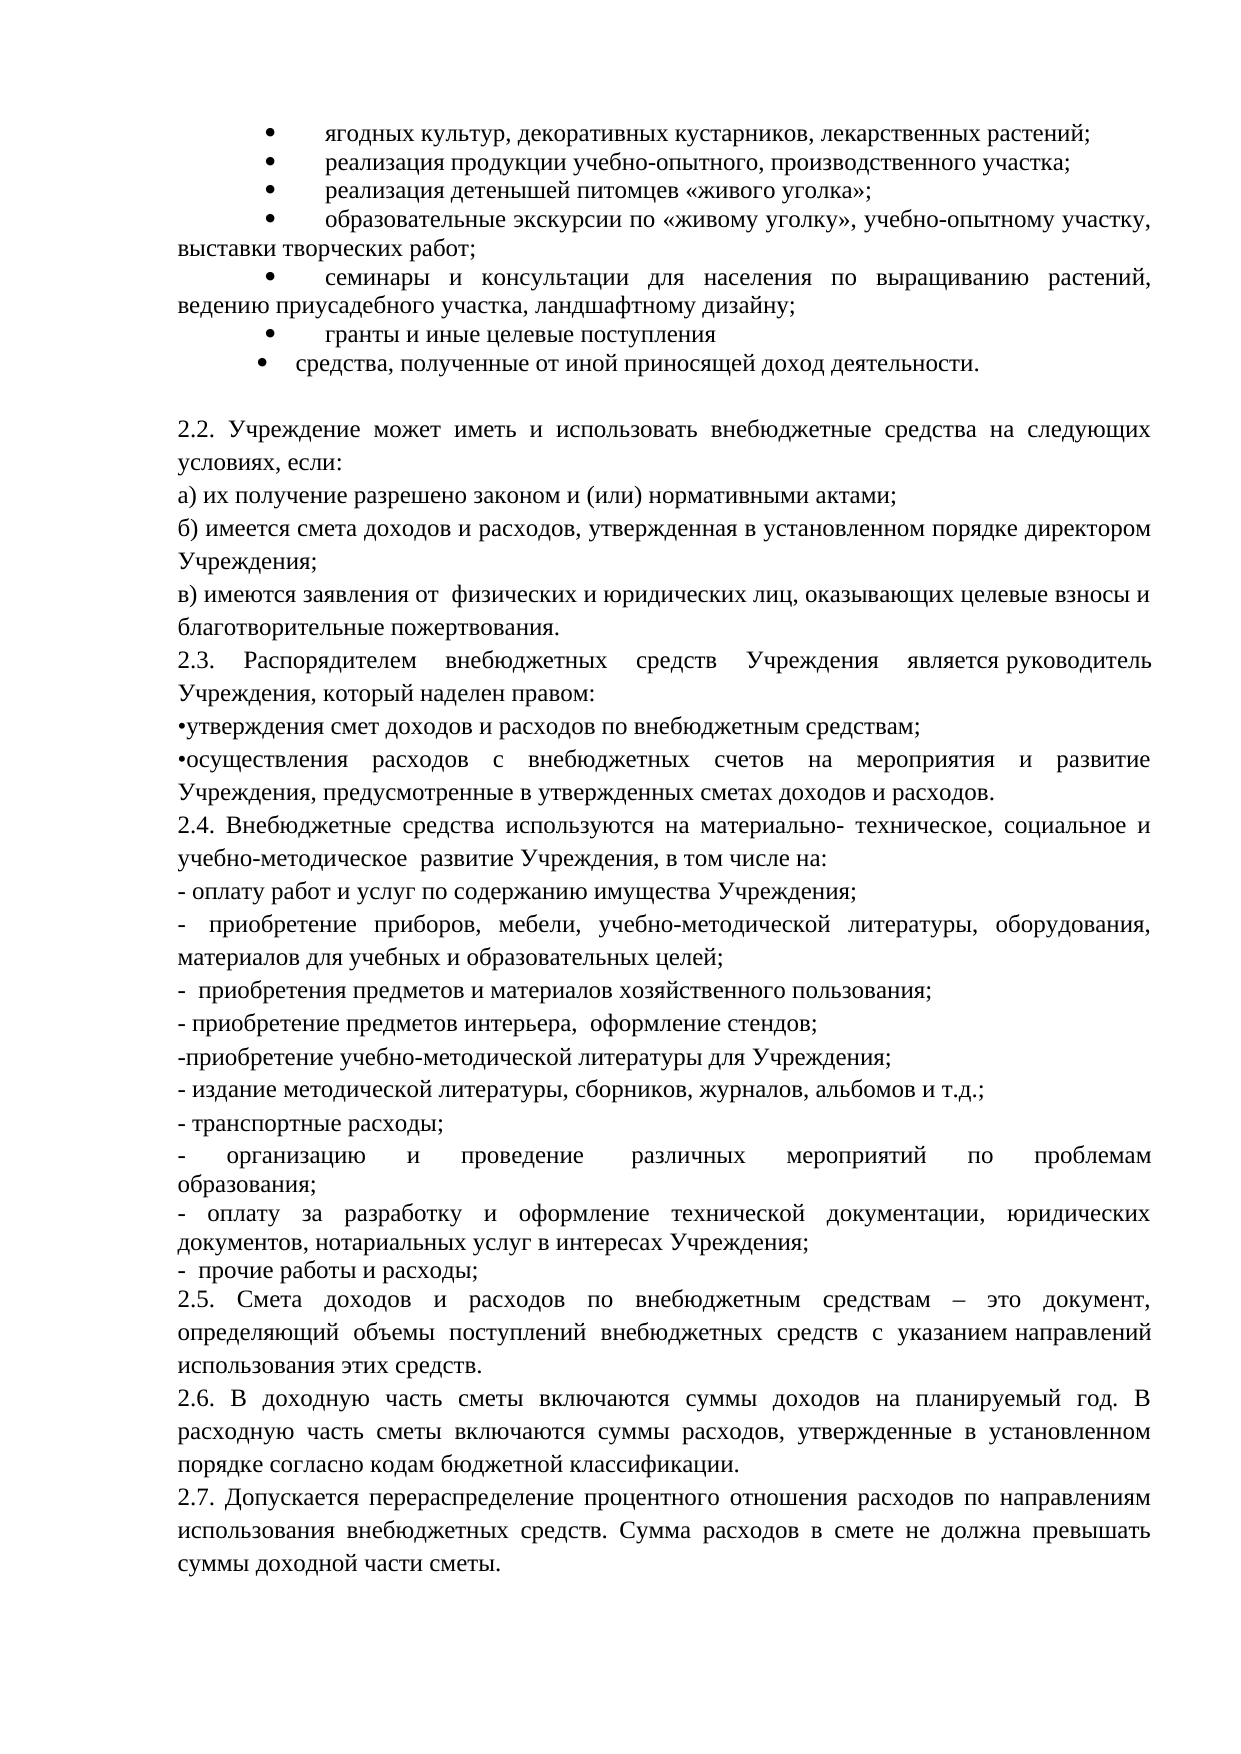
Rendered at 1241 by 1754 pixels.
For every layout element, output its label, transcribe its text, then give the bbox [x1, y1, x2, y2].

text •осуществления расходов с внебюджетных счетов на мероприятия и развитие Учреждения, предусмотренные в утвержденных сметах доходов и расходов. [177, 744, 1152, 806]
text а) их получение разрешено законом и (или) нормативными актами; [177, 480, 1152, 509]
list образовательные экскурсии по «живому уголку», учебно-опытному участку, выставки творческих работ; [177, 204, 1152, 262]
text - организацию и проведение различных мероприятий по проблемам образования; [177, 1141, 1152, 1198]
text 2.3. Распорядителем внебюджетных средств Учреждения является руководитель Учреждения, который наделен правом: [177, 645, 1152, 707]
text 2.6. В доходную часть сметы включаются суммы доходов на планируемый год. В расходную часть сметы включаются суммы расходов, утвержденные в установленном порядке согласно кодам бюджетной классификации. [177, 1383, 1152, 1478]
list ягодных культур, декоративных кустарников, лекарственных растений; [177, 118, 1152, 147]
text 2.7. Допускается перераспределение процентного отношения расходов по направлениям использования внебюджетных средств. Сумма расходов в смете не должна превышать суммы доходной части сметы. [177, 1482, 1152, 1577]
text - издание методической литературы, сборников, журналов, альбомов и т.д.; [177, 1074, 1152, 1103]
text 2.2. Учреждение может иметь и использовать внебюджетные средства на следующих условиях, если: [177, 414, 1152, 476]
text 2.5. Смета доходов и расходов по внебюджетным средствам – это документ, определяющий объемы поступлений внебюджетных средств с указанием направлений использования этих средств. [177, 1284, 1152, 1379]
text -приобретение учебно-методической литературы для Учреждения; [177, 1042, 1152, 1070]
text - транспортные расходы; [177, 1108, 1152, 1136]
text - оплату за разработку и оформление технической документации, юридических документов, нотариальных услуг в интересах Учреждения; [177, 1198, 1152, 1256]
text в) имеются заявления от физических и юридических лиц, оказывающих целевые взносы и благотворительные пожертвования. [177, 579, 1152, 641]
list реализация детенышей питомцев «живого уголка»; [177, 176, 1152, 204]
text - приобретения предметов и материалов хозяйственного пользования; [177, 976, 1152, 1004]
text - приобретение приборов, мебели, учебно-методической литературы, оборудования, материалов для учебных и образовательных целей; [177, 909, 1152, 971]
list гранты и иные целевые поступления [177, 319, 1152, 348]
text б) имеется смета доходов и расходов, утвержденная в установленном порядке директором Учреждения; [177, 513, 1152, 575]
text - приобретение предметов интерьера, оформление стендов; [177, 1008, 1152, 1037]
text 2.4. Внебюджетные средства используются на материально- техническое, социальное и учебно-методическое развитие Учреждения, в том числе на: [177, 810, 1152, 872]
list реализация продукции учебно-опытного, производственного участка; [177, 147, 1152, 176]
list средства, полученные от иной приносящей доход деятельности. [258, 348, 1152, 377]
text - прочие работы и расходы; [177, 1256, 1152, 1284]
list семинары и консультации для населения по выращиванию растений, ведению приусадебного участка, ландшафтному дизайну; [177, 262, 1152, 319]
text - оплату работ и услуг по содержанию имущества Учреждения; [177, 876, 1152, 905]
text •утверждения смет доходов и расходов по внебюджетным средствам; [177, 711, 1152, 740]
